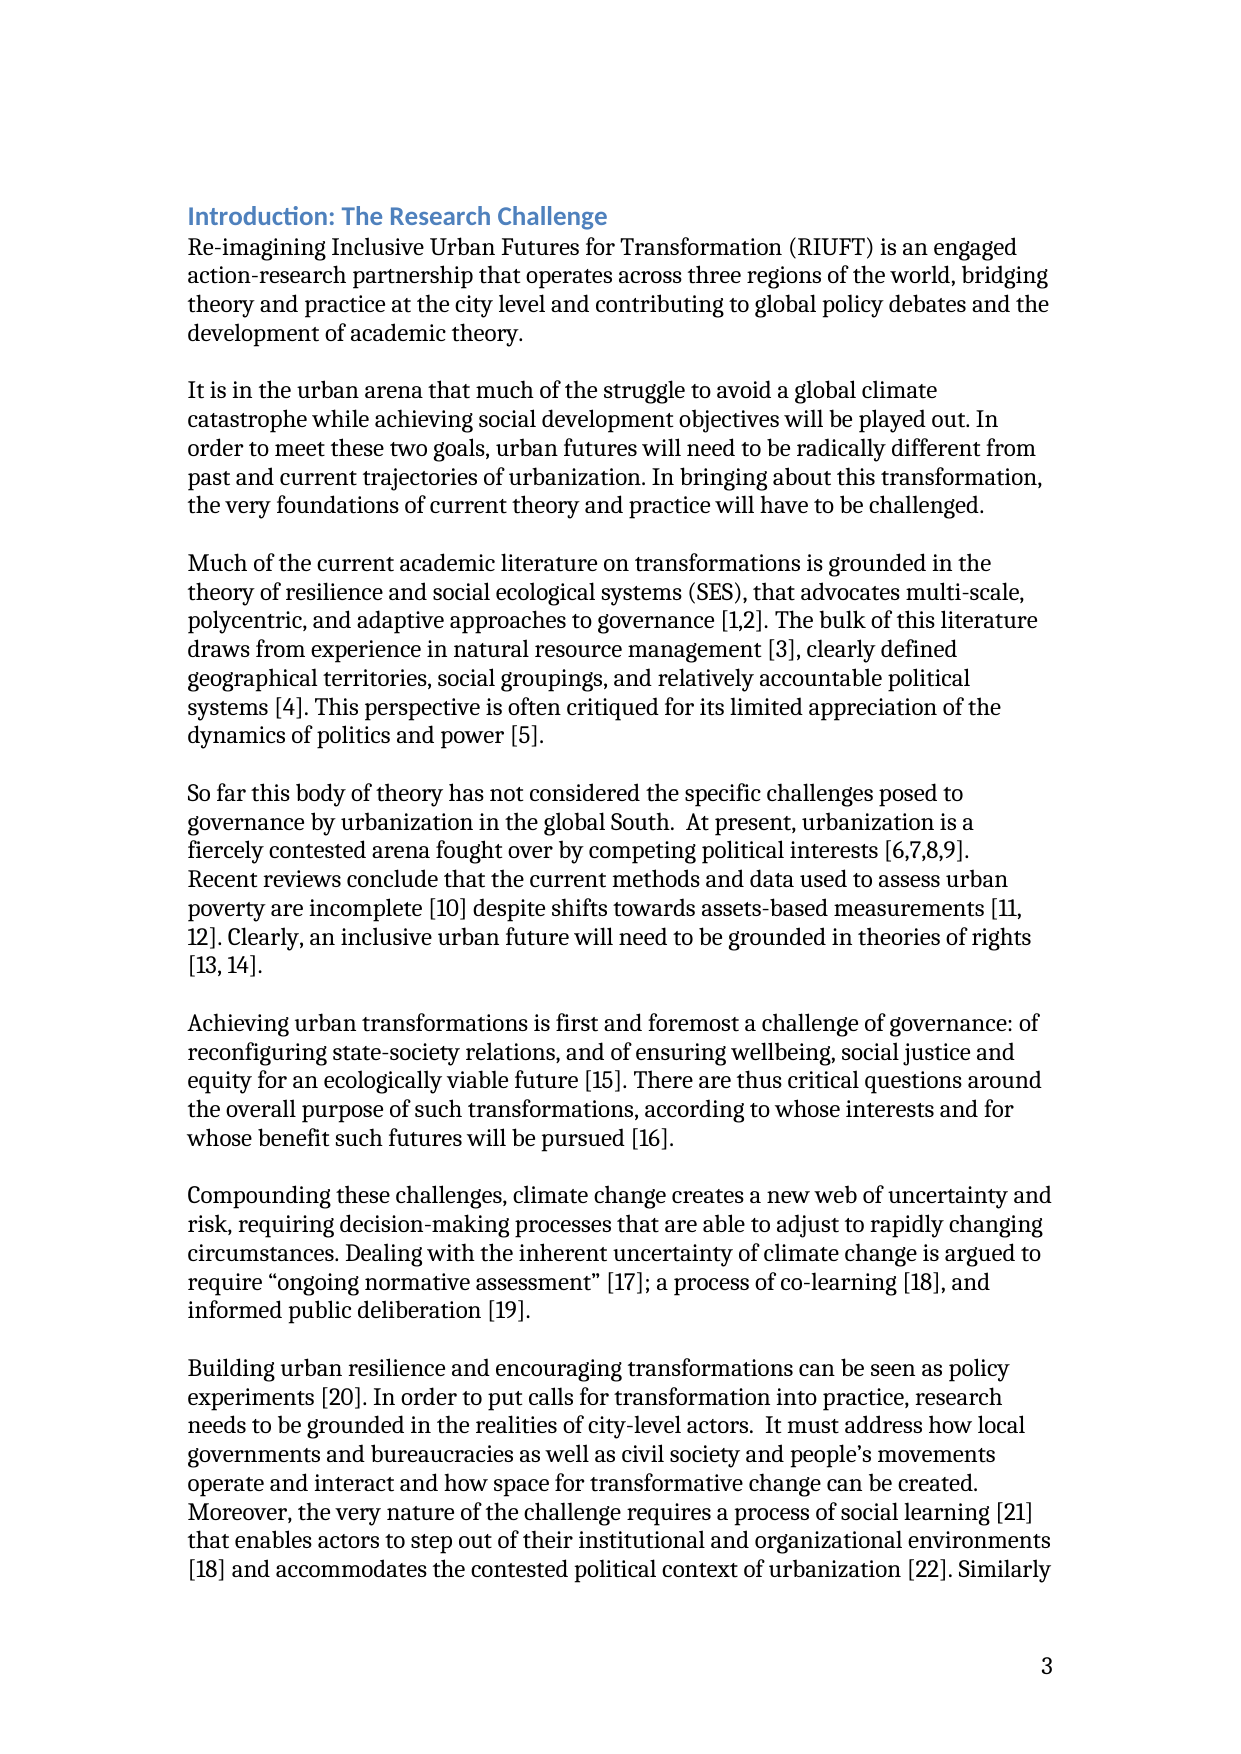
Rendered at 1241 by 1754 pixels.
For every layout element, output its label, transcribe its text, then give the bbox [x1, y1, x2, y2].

text It is in the urban arena that much of the struggle to avoid a global climate catastrophe while achieving social development objectives will be played out. In order to meet these two goals, urban futures will need to be radically different from past and current trajectories of urbanization. In bringing about this transformation, the very foundations of current theory and practice will have to be challenged. [187, 376, 1053, 520]
text So far this body of theory has not considered the specific challenges posed to governance by urbanization in the global South. At present, urbanization is a fiercely contested arena fought over by competing political interests [6,7,8,9]. [187, 779, 1053, 865]
text Much of the current academic literature on transformations is grounded in the theory of resilience and social ecological systems (SES), that advocates multi-scale, polycentric, and adaptive approaches to governance [1,2]. The bulk of this literature draws from experience in natural resource management [3], clearly defined geographical territories, social groupings, and relatively accountable political systems [4]. This perspective is often critiqued for its limited appreciation of the dynamics of politics and power [5]. [187, 549, 1053, 750]
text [187, 1354, 1053, 1584]
text Compounding these challenges, climate change creates a new web of uncertainty and risk, requiring decision-making processes that are able to adjust to rapidly changing circumstances. Dealing with the inherent uncertainty of climate change is argued to require “ongoing normative assessment” [17]; a process of co-learning [18], and informed public deliberation [19]. [187, 1181, 1053, 1325]
text Re-imagining Inclusive Urban Futures for Transformation (RIUFT) is an engaged action-research partnership that operates across three regions of the world, bridging theory and practice at the city level and contributing to global policy debates and the development of academic theory. [187, 233, 1053, 348]
text Achieving urban transformations is first and foremost a challenge of governance: of reconfiguring state-society relations, and of ensuring wellbeing, social justice and equity for an ecologically viable future [15]. There are thus critical questions around the overall purpose of such transformations, according to whose interests and for whose benefit such futures will be pursued [16]. [187, 1009, 1053, 1153]
subtitle Introduction: The Research Challenge [187, 199, 1053, 233]
text Recent reviews conclude that the current methods and data used to assess urban poverty are incomplete [10] despite shifts towards assets-based measurements [11, 12]. Clearly, an inclusive urban future will need to be grounded in theories of rights [13, 14]. [187, 865, 1053, 980]
